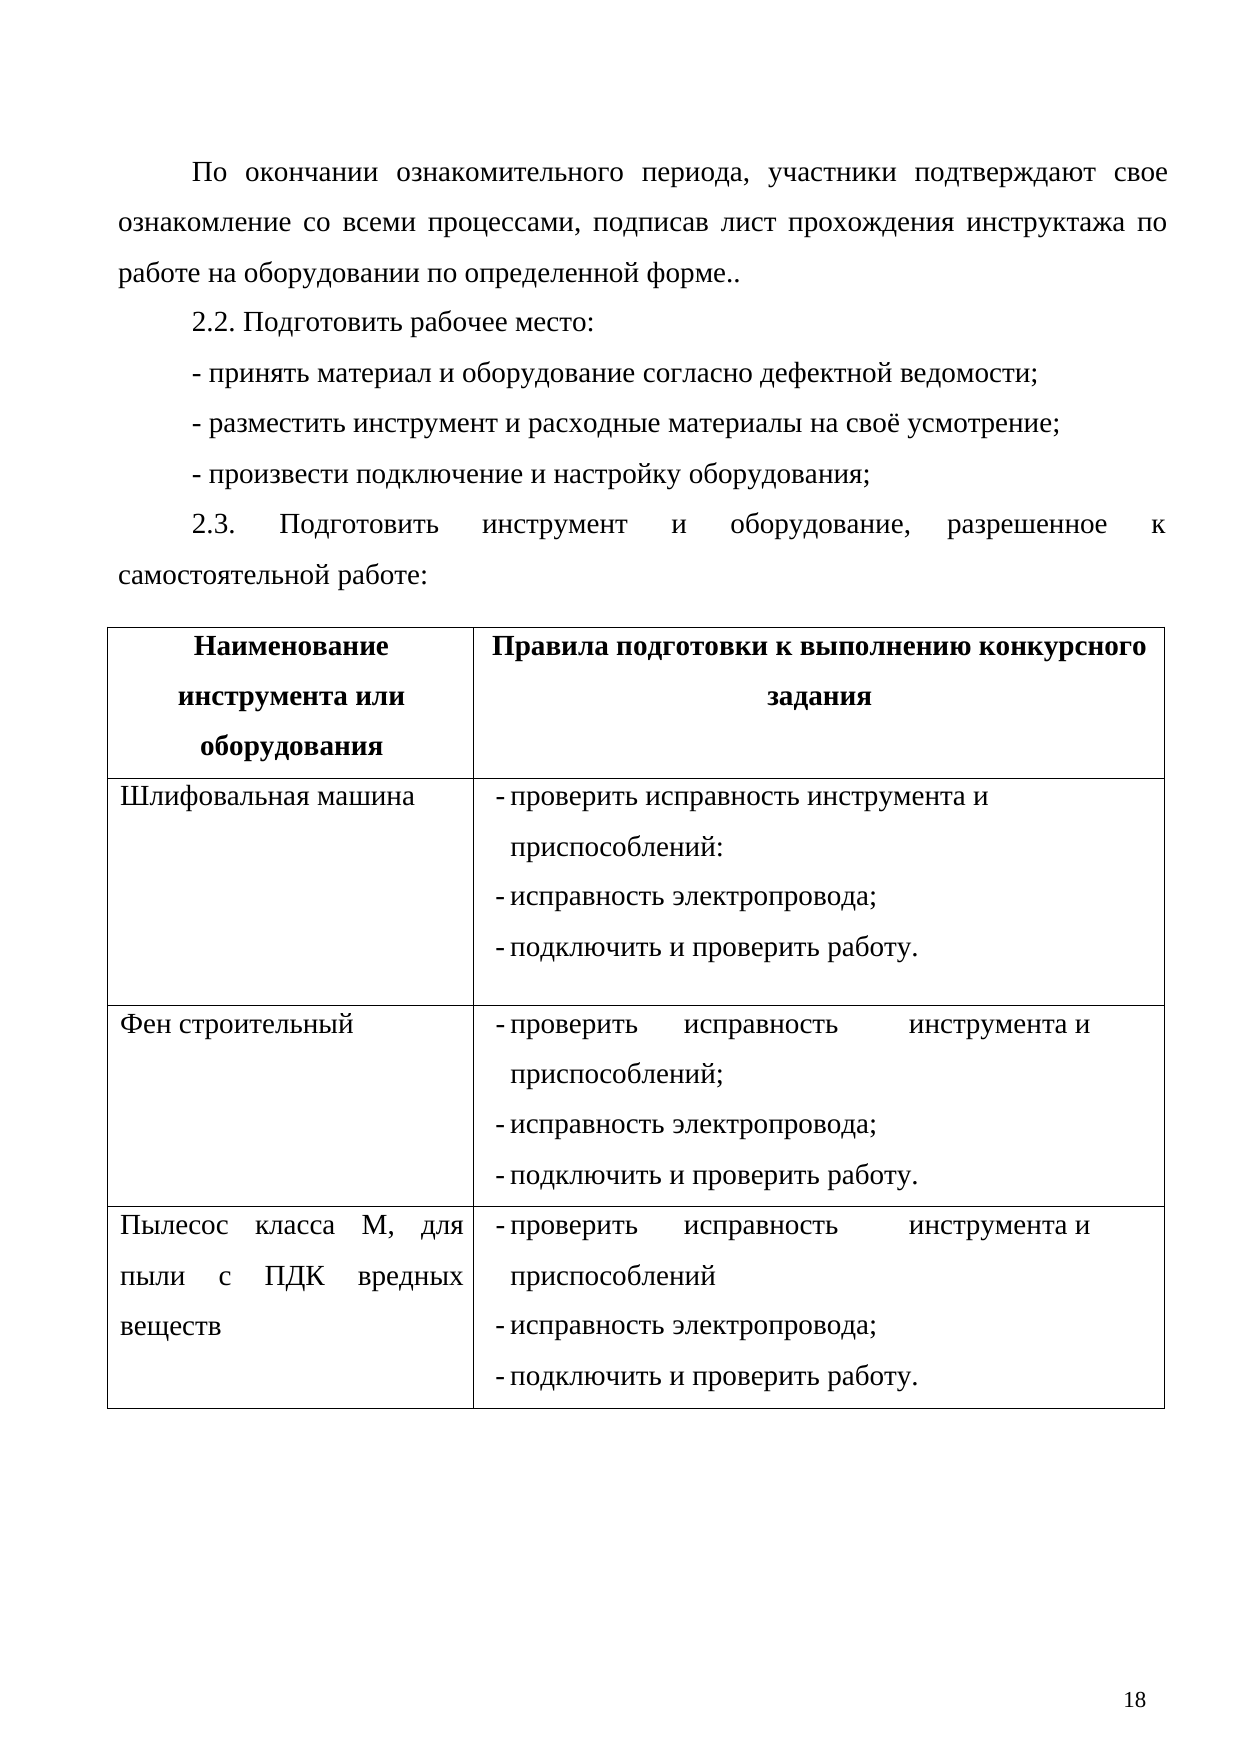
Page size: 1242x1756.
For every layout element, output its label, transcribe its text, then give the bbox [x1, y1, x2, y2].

list Подготовить инструмент и оборудование, разрешенное к самостоятельной работе: [118, 506, 1167, 590]
table_cell проверить исправность инструмента и приспособлений; исправность электропровода; подключить и проверить работу. [474, 1006, 1164, 1206]
text По окончании ознакомительного периода, участники подтверждают свое ознакомление со всеми процессами, подписав лист прохождения инструктажа по работе на оборудовании по определенной форме.. [118, 154, 1168, 288]
list Подготовить рабочее место: [192, 305, 1212, 338]
table_cell Фен строительный [108, 1006, 473, 1206]
table_cell Шлифовальная машина [108, 779, 473, 1005]
table_header Наименование инструмента или оборудования [108, 628, 473, 777]
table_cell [474, 1207, 1164, 1407]
table_header Правила подготовки к выполнению конкурсного задания [474, 628, 1164, 777]
table_cell Пылесос класса М, для пыли с ПДК вредных веществ [108, 1207, 473, 1407]
list произвести подключение и настройку оборудования; [192, 456, 1212, 489]
table_cell проверить исправность инструмента и приспособлений: исправность электропровода; подключить и проверить работу. [474, 779, 1164, 1005]
list принять материал и оборудование согласно дефектной ведомости; [192, 355, 1212, 389]
list разместить инструмент и расходные материалы на своё усмотрение; [192, 406, 1212, 439]
